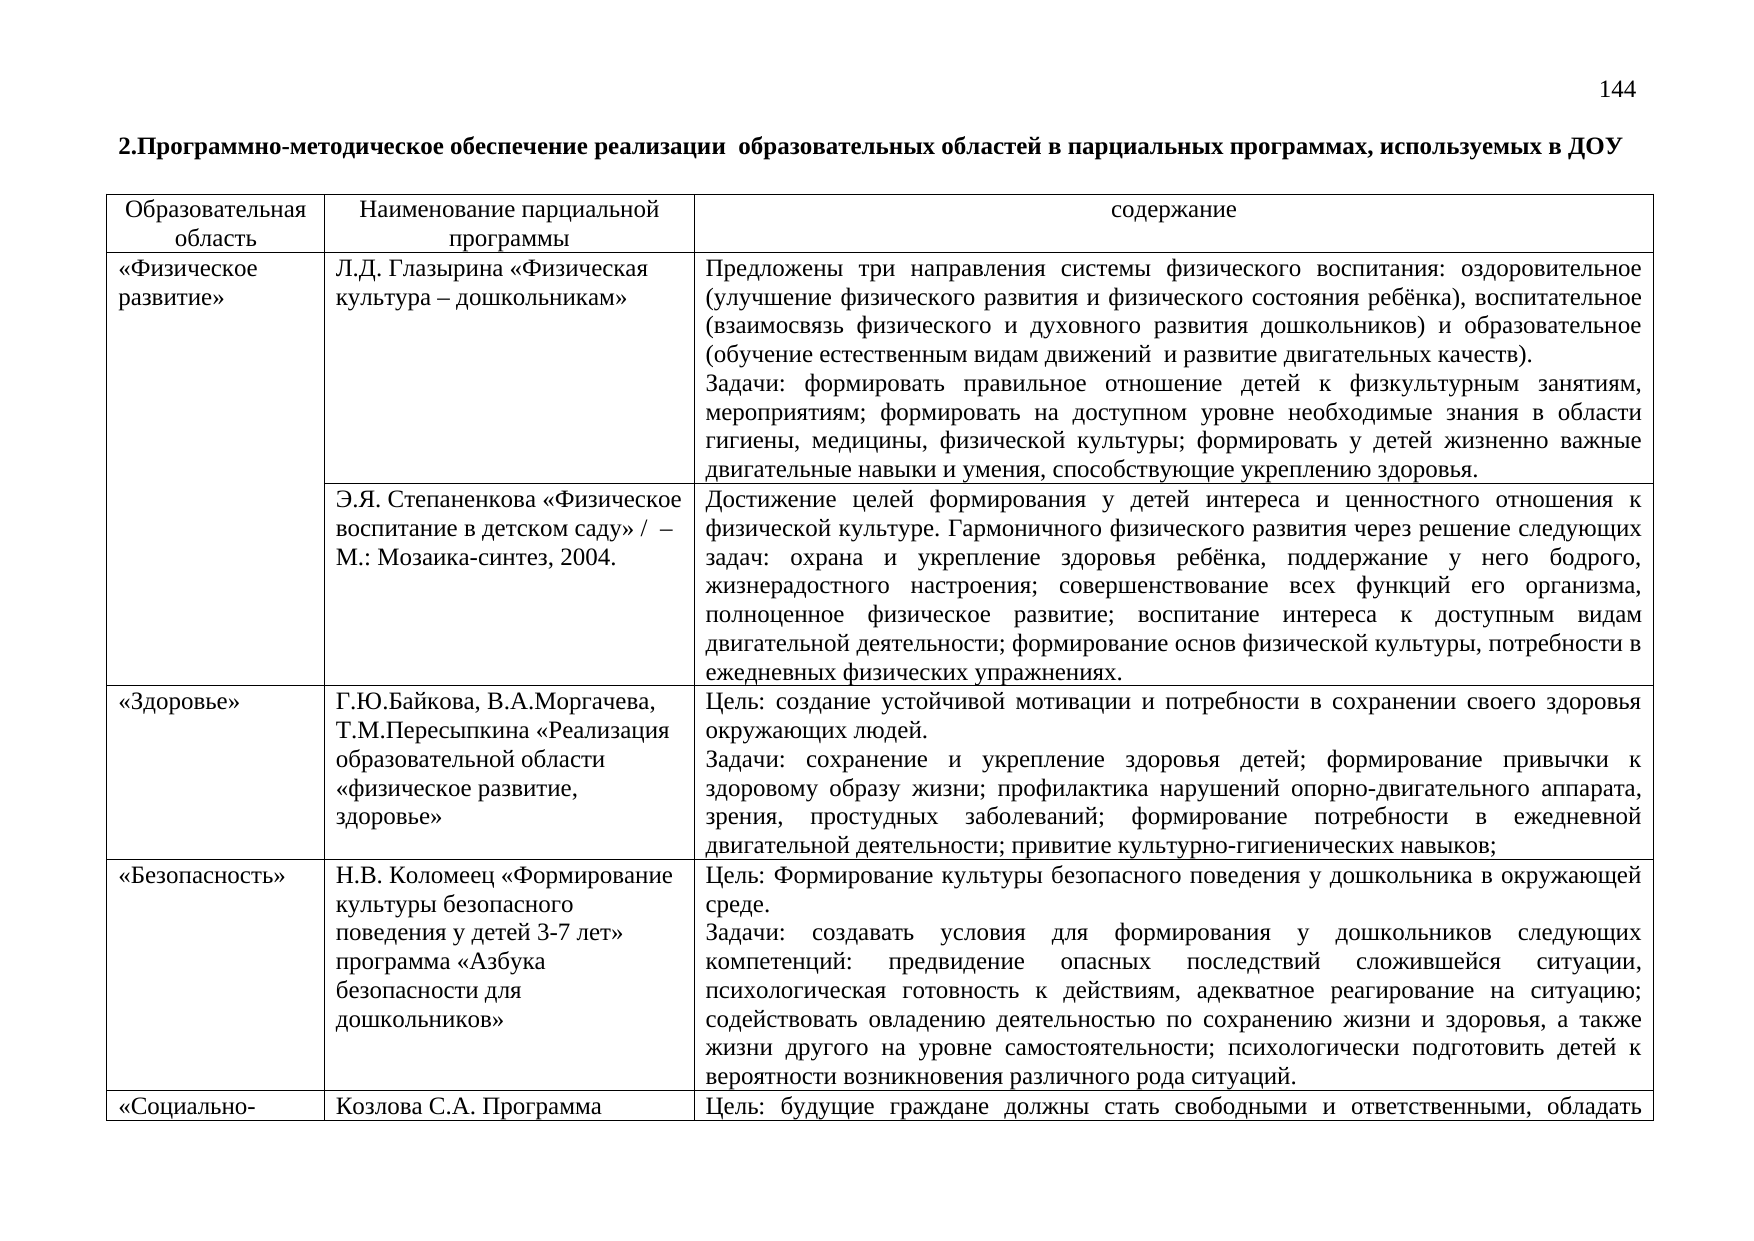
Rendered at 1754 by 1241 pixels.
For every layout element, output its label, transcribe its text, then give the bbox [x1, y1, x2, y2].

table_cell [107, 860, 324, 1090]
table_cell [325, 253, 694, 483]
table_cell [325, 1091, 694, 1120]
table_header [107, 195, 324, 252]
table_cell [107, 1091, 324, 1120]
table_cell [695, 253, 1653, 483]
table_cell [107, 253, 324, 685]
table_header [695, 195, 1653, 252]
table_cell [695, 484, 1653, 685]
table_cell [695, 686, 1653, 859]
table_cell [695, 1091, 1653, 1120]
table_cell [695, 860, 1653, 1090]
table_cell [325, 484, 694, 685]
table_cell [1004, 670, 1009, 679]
text 2.Программно-методическое обеспечение реализации образовательных областей в парциальных программах, используемых в ДОУ [118, 131, 1636, 160]
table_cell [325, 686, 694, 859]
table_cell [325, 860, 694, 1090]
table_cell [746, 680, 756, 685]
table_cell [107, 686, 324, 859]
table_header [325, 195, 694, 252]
